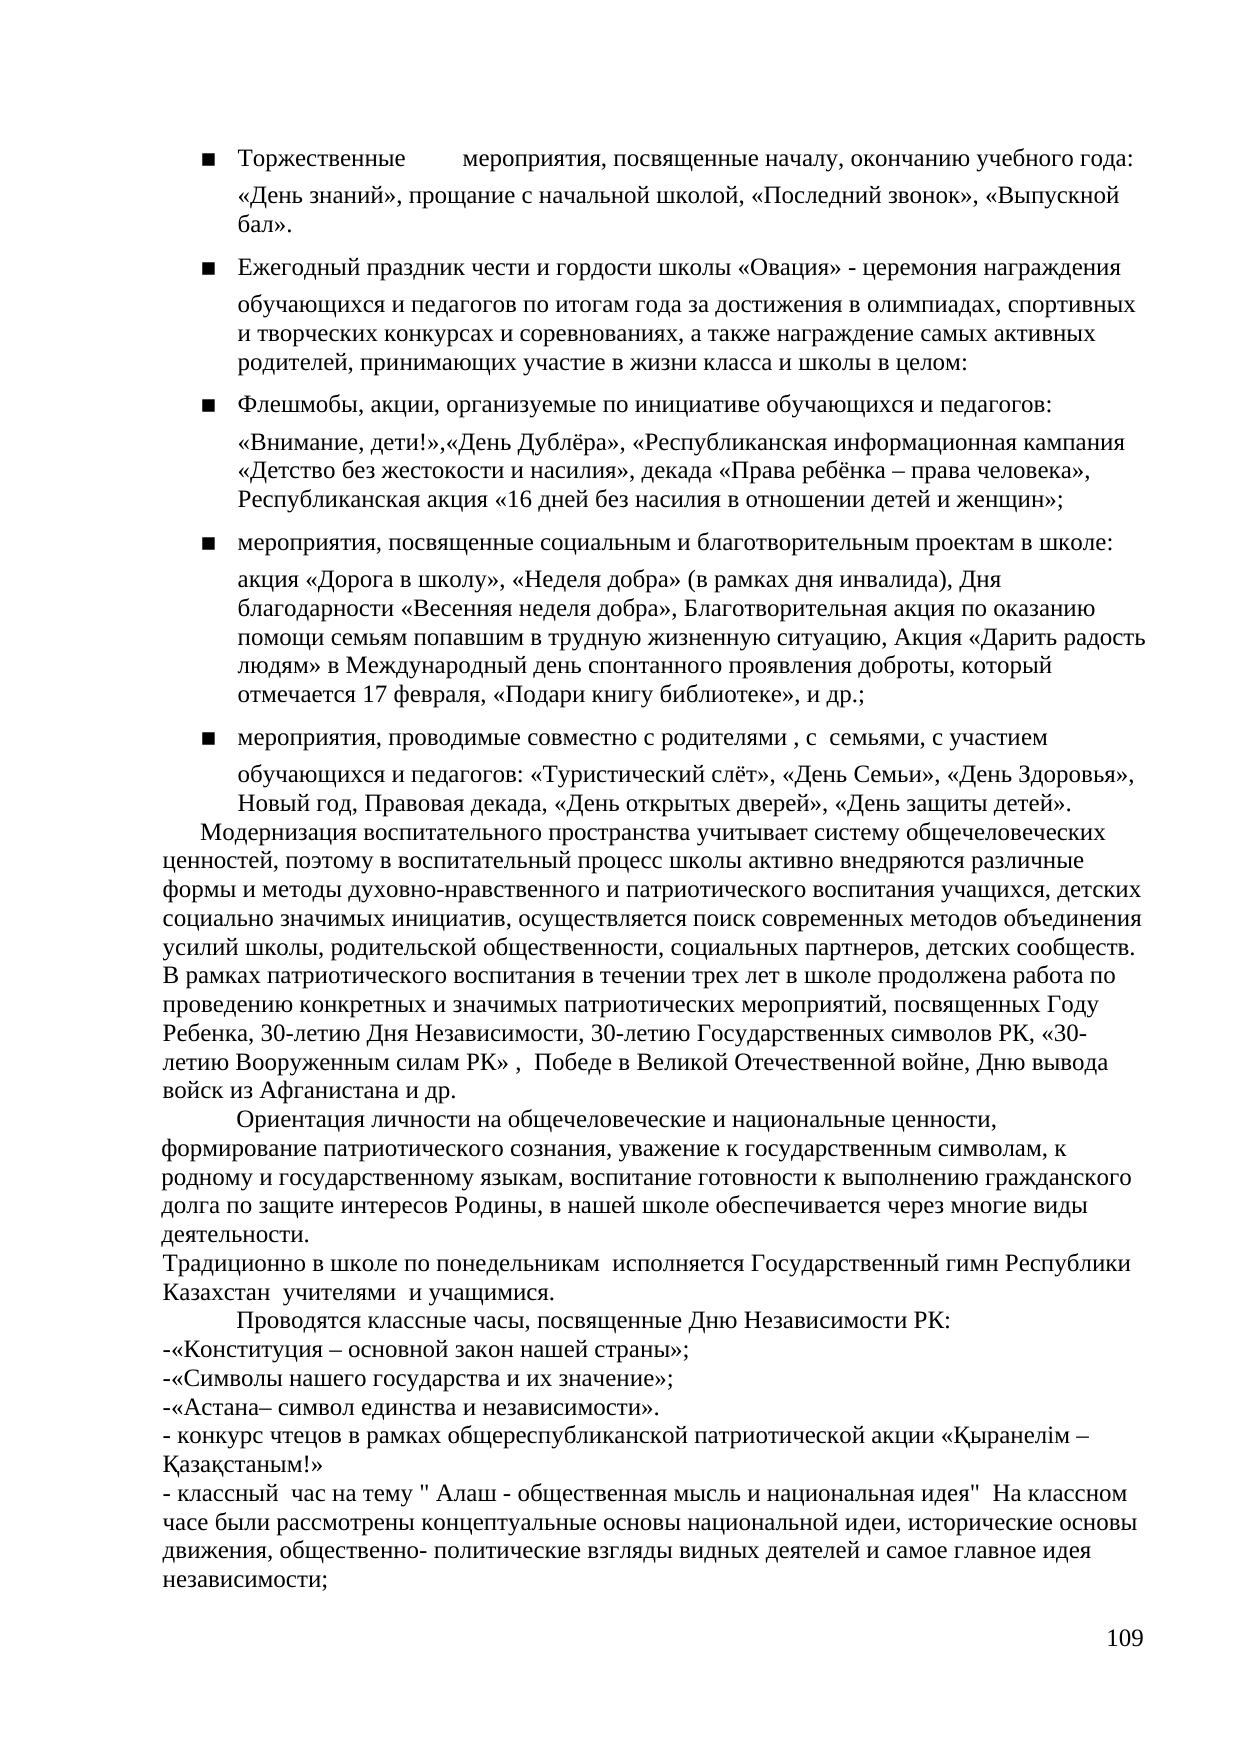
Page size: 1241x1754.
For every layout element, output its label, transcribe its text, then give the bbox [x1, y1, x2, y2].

text Проводятся классные часы, посвященные Дню Независимости РК: [162, 1306, 1152, 1334]
text Традиционно в школе по понедельникам исполняется Государственный гимн Республики Казахстан учителями и учащимися. [162, 1248, 1152, 1306]
list Ежегодный праздник чести и гордости школы «Овация» - церемония награждения обучающихся и педагогов по итогам года за достижения в олимпиадах, спортивных и творческих конкурсах и соревнованиях, а также награждение самых активных родителей, принимающих участие в жизни класса и школы в целом: [200, 238, 1152, 376]
text -«Символы нашего государства и их значение»; [162, 1363, 1152, 1392]
text - конкурс чтецов в рамках общереспубликанской патриотической акции «Қыранелім – Қазақстаным!» [162, 1421, 1152, 1478]
text Ориентация личности на общечеловеческие и национальные ценности, формирование патриотического сознания, уважение к государственным символам, к родному и государственному языкам, воспитание готовности к выполнению гражданского долга по защите интересов Родины, в нашей школе обеспечивается через многие виды деятельности. [161, 1104, 1147, 1248]
list Флешмобы, акции, организуемые по инициативе обучающихся и педагогов: «Внимание, дети!»,«День Дублёра», «Республиканская информационная кампания «Детство без жестокости и насилия», декада «Права ребёнка – права человека», Республиканская акция «16 дней без насилия в отношении детей и женщин»; [200, 376, 1152, 513]
text Модернизация воспитательного пространства учитывает систему общечеловеческих ценностей, поэтому в воспитательный процесс школы активно внедряются различные формы и методы духовно-нравственного и патриотического воспитания учащихся, детских социально значимых инициатив, осуществляется поиск современных методов объединения усилий школы, родительской общественности, социальных партнеров, детских сообществ. [162, 817, 1147, 961]
list мероприятия, посвященные социальным и благотворительным проектам в школе: акция «Дорога в школу», «Неделя добра» (в рамках дня инвалида), Дня благодарности «Весенняя неделя добра», Благотворительная акция по оказанию помощи семьям попавшим в трудную жизненную ситуацию, Акция «Дарить радость людям» в Международный день спонтанного проявления доброты, который отмечается 17 февраля, «Подари книгу библиотеке», и др.; [200, 513, 1152, 708]
text В рамках патриотического воспитания в течении трех лет в школе продолжена работа по проведению конкретных и значимых патриотических мероприятий, посвященных Году Ребенка, 30-летию Дня Независимости, 30-летию Государственных символов РК, «30-летию Вооруженным силам РК» , Победе в Великой Отечественной войне, Дню вывода войск из Афганистана и др. [162, 961, 1147, 1104]
list мероприятия, проводимые совместно с родителями , с семьями, с участием обучающихся и педагогов: «Туристический слёт», «День Семьи», «День Здоровья», Новый год, Правовая декада, «День открытых дверей», «День защиты детей». [200, 708, 1152, 817]
text -«Конституция – основной закон нашей страны»; [162, 1334, 1152, 1363]
text -«Астана– символ единства и независимости». [162, 1392, 1152, 1421]
text - классный час на тему " Алаш - общественная мысль и национальная идея" На классном часе были рассмотрены концептуальные основы национальной идеи, исторические основы движения, общественно- политические взгляды видных деятелей и самое главное идея независимости; [162, 1478, 1152, 1593]
list Торжественные мероприятия, посвященные началу, окончанию учебного года: «День знаний», прощание с начальной школой, «Последний звонок», «Выпускной бал». [200, 129, 1152, 238]
